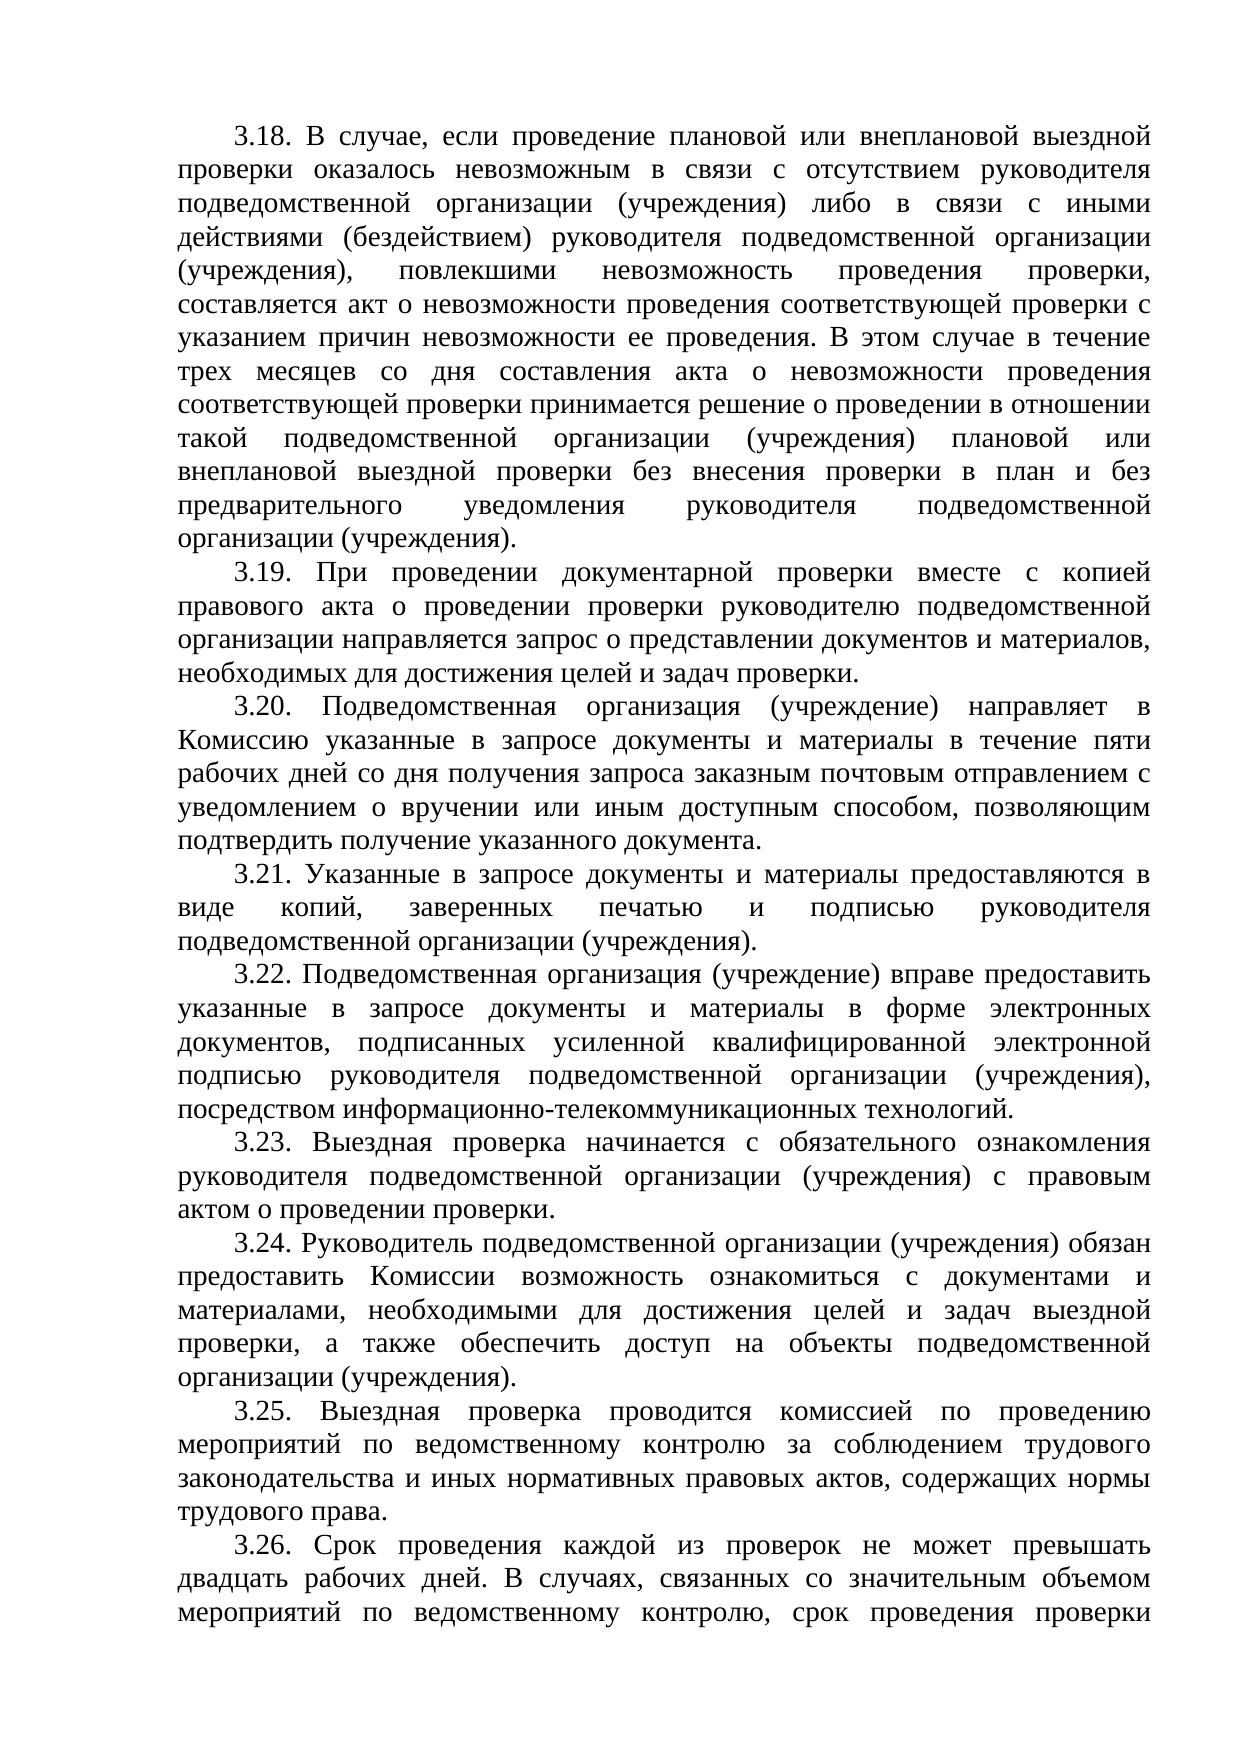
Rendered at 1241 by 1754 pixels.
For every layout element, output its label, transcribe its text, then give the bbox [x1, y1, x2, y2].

text 3.25. Выездная проверка проводится комиссией по проведению мероприятий по ведомственному контролю за соблюдением трудового законодательства и иных нормативных правовых актов, содержащих нормы трудового права. [177, 1393, 1152, 1527]
text 3.23. Выездная проверка начинается с обязательного ознакомления руководителя подведомственной организации (учреждения) с правовым актом о проведении проверки. [177, 1124, 1152, 1225]
text 3.20. Подведомственная организация (учреждение) направляет в Комиссию указанные в запросе документы и материалы в течение пяти рабочих дней со дня получения запроса заказным почтовым отправлением с уведомлением о вручении или иным доступным способом, позволяющим подтвердить получение указанного документа. [177, 688, 1152, 856]
text 3.18. В случае, если проведение плановой или внеплановой выездной проверки оказалось невозможным в связи с отсутствием руководителя подведомственной организации (учреждения) либо в связи с иными действиями (бездействием) руководителя подведомственной организации (учреждения), повлекшими невозможность проведения проверки, составляется акт о невозможности проведения соответствующей проверки с указанием причин невозможности ее проведения. В этом случае в течение трех месяцев со дня составления акта о невозможности проведения соответствующей проверки принимается решение о проведении в отношении такой подведомственной организации (учреждения) плановой или внеплановой выездной проверки без внесения проверки в план и без предварительного уведомления руководителя подведомственной организации (учреждения). [177, 118, 1152, 554]
text 3.21. Указанные в запросе документы и материалы предоставляются в виде копий, заверенных печатью и подписью руководителя подведомственной организации (учреждения). [177, 856, 1152, 957]
text 3.19. При проведении документарной проверки вместе с копией правового акта о проведении проверки руководителю подведомственной организации направляется запрос о представлении документов и материалов, необходимых для достижения целей и задач проверки. [177, 554, 1152, 688]
text 3.22. Подведомственная организация (учреждение) вправе предоставить указанные в запросе документы и материалы в форме электронных документов, подписанных усиленной квалифицированной электронной подписью руководителя подведомственной организации (учреждения), посредством информационно-телекоммуникационных технологий. [177, 957, 1152, 1124]
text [177, 1527, 1152, 1627]
text 3.24. Руководитель подведомственной организации (учреждения) обязан предоставить Комиссии возможность ознакомиться с документами и материалами, необходимыми для достижения целей и задач выездной проверки, а также обеспечить доступ на объекты подведомственной организации (учреждения). [177, 1225, 1152, 1393]
